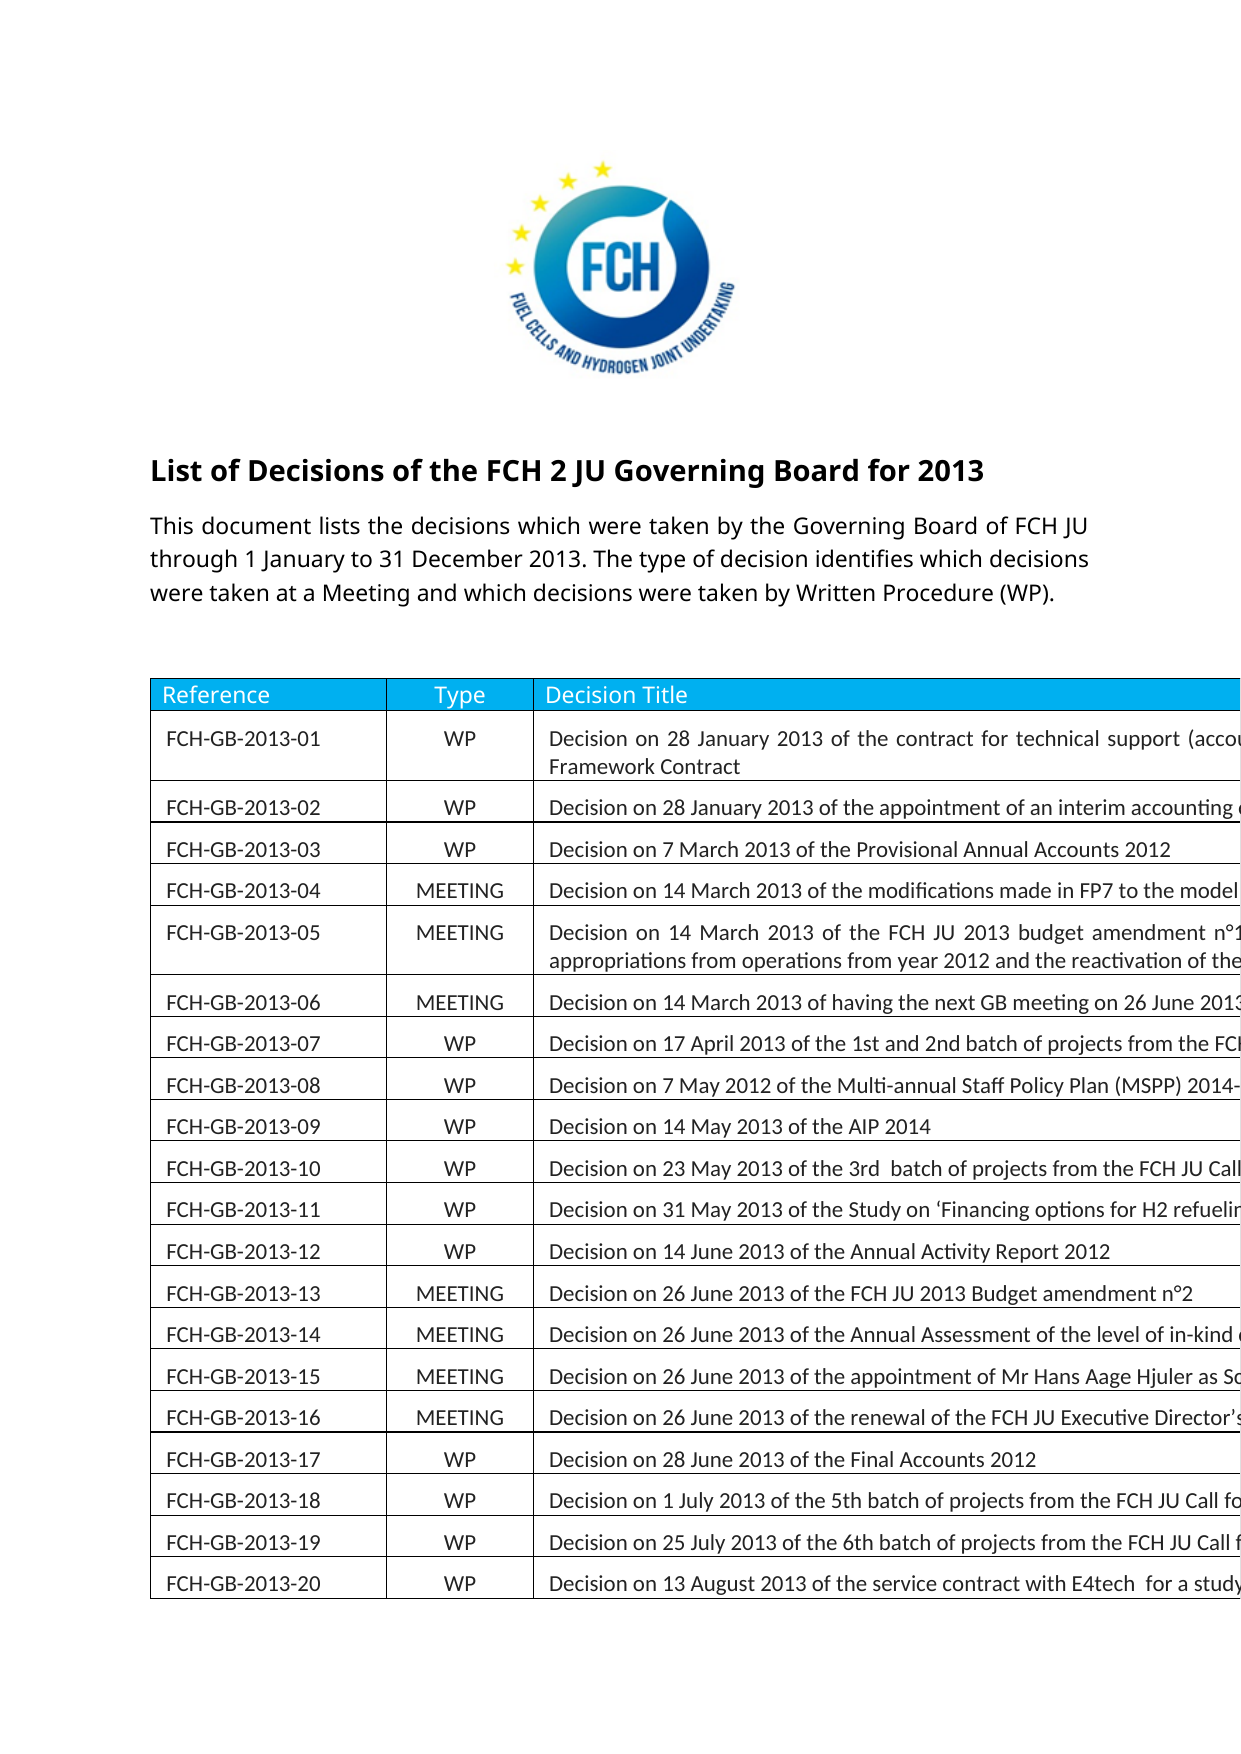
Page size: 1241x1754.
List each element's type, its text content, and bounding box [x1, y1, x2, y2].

table_cell WP [387, 1516, 533, 1556]
table_cell Decision on 28 June 2013 of the Final Accounts 2012 [534, 1433, 1240, 1473]
table_cell WP [387, 1433, 533, 1473]
table_cell MEETING [387, 1308, 533, 1348]
table_header Type [387, 679, 533, 710]
table_cell MEETING [387, 1391, 533, 1431]
table_cell Decision on 7 March 2013 of the Provisional Annual Accounts 2012 [534, 823, 1240, 863]
table_cell FCH-GB-2013-19 [151, 1516, 386, 1556]
table_cell WP [387, 1017, 533, 1057]
table_cell Decision on 1 July 2013 of the 5th batch of projects from the FCH JU Call for Proposals 2012 [534, 1474, 1240, 1514]
table_cell FCH-GB-2013-14 [151, 1308, 386, 1348]
table_cell WP [387, 781, 533, 821]
table_cell Decision on 7 May 2012 of the Multi-annual Staff Policy Plan (MSPP) 2014- 2016 [534, 1058, 1240, 1099]
table_cell WP [387, 1557, 533, 1598]
table_cell MEETING [387, 1266, 533, 1307]
table_cell FCH-GB-2013-02 [151, 781, 386, 821]
table_cell FCH-GB-2013-15 [151, 1349, 386, 1390]
table_cell FCH-GB-2013-17 [151, 1433, 386, 1473]
table_cell WP [387, 1141, 533, 1182]
table_cell Decision on 26 June 2013 of the renewal of the FCH JU Executive Director’s contract until December 31, 2015 [534, 1391, 1240, 1431]
table_cell Decision on 13 August 2013 of the service contract with E4tech for a study on Electrolisers [534, 1557, 1240, 1598]
table_cell Decision on 26 June 2013 of the FCH JU 2013 Budget amendment n°2 [534, 1266, 1240, 1307]
table_cell FCH-GB-2013-05 [151, 906, 386, 974]
table_cell Decision on 23 May 2013 of the 3rd batch of projects from the FCH JU Call for Proposals 2012 [534, 1141, 1240, 1182]
table_cell FCH-GB-2013-09 [151, 1100, 386, 1140]
table_cell FCH-GB-2013-10 [151, 1141, 386, 1182]
table_cell Decision on 25 July 2013 of the 6th batch of projects from the FCH JU Call for Proposals 2012 [534, 1516, 1240, 1556]
table_cell WP [387, 1183, 533, 1223]
table_cell WP [387, 1474, 533, 1514]
picture [493, 150, 747, 385]
table_cell FCH-GB-2013-06 [151, 975, 386, 1016]
table_cell FCH-GB-2013-01 [151, 711, 386, 780]
table_cell FCH-GB-2013-11 [151, 1183, 386, 1223]
table_cell FCH-GB-2013-13 [151, 1266, 386, 1307]
table_cell FCH-GB-2013-04 [151, 864, 386, 904]
table_cell Decision on 14 June 2013 of the Annual Activity Report 2012 [534, 1225, 1240, 1265]
table_cell FCH-GB-2013-18 [151, 1474, 386, 1514]
table_cell Decision on 14 May 2013 of the AIP 2014 [534, 1100, 1240, 1140]
table_cell FCH-GB-2013-03 [151, 823, 386, 863]
table_cell WP [387, 823, 533, 863]
table_header Decision Title [534, 679, 1240, 710]
table_cell Decision on 17 April 2013 of the 1st and 2nd batch of projects from the FCH JU Call for Proposals 2012 [534, 1017, 1240, 1057]
table_cell MEETING [387, 906, 533, 974]
table_cell WP [387, 1225, 533, 1265]
text List of Decisions of the FCH 2 JU Governing Board for 2013 [150, 450, 1090, 490]
table_cell MEETING [387, 1349, 533, 1390]
table_cell Decision on 28 January 2013 of the appointment of an interim accounting officer [534, 781, 1240, 821]
table_cell Decision on 31 May 2013 of the Study on ‘Financing options for H2 refueling infrastructure’ [534, 1183, 1240, 1223]
table_cell WP [387, 711, 533, 780]
table_cell Decision on 14 March 2013 of the modifications made in FP7 to the model Grand Agreement for the FCH JU Grant Agreement [534, 864, 1240, 904]
text This document lists the decisions which were taken by the Governing Board of FCH JU through 1 January to 31 December 2013. The type of decision identifies which decisions were taken at a Meeting and which decisions were taken by Written Procedure (WP). [150, 510, 1090, 608]
table_cell Decision on 26 June 2013 of the appointment of Mr Hans Aage Hjuler as Scientific Committee member [534, 1349, 1240, 1390]
table_cell FCH-GB-2013-08 [151, 1058, 386, 1099]
table_cell Decision on 28 January 2013 of the contract for technical support (accounting services and advice) with PWC, based on an existing Framework Contract [534, 711, 1240, 780]
table_cell FCH-GB-2013-07 [151, 1017, 386, 1057]
table_cell FCH-GB-2013-16 [151, 1391, 386, 1431]
table_cell FCH-GB-2013-20 [151, 1557, 386, 1598]
table_cell Decision on 14 March 2013 of the FCH JU 2013 budget amendment n°1 and agreed on the reactivation of the cancelled payment appropriations from operations from year 2012 and the reactivation of the cancelled appropriations from the budget for running costs [534, 906, 1240, 974]
table_cell FCH-GB-2013-12 [151, 1225, 386, 1265]
table_cell MEETING [387, 975, 533, 1016]
table_cell MEETING [387, 864, 533, 904]
table_cell WP [387, 1100, 533, 1140]
table_header Reference [151, 679, 386, 710]
table_cell Decision on 26 June 2013 of the Annual Assessment of the level of in-kind contributions for the year 2012 [534, 1308, 1240, 1348]
table_cell Decision on 14 March 2013 of having the next GB meeting on 26 June 2013 with a specific joint session with the SRG [534, 975, 1240, 1016]
table_cell WP [387, 1058, 533, 1099]
